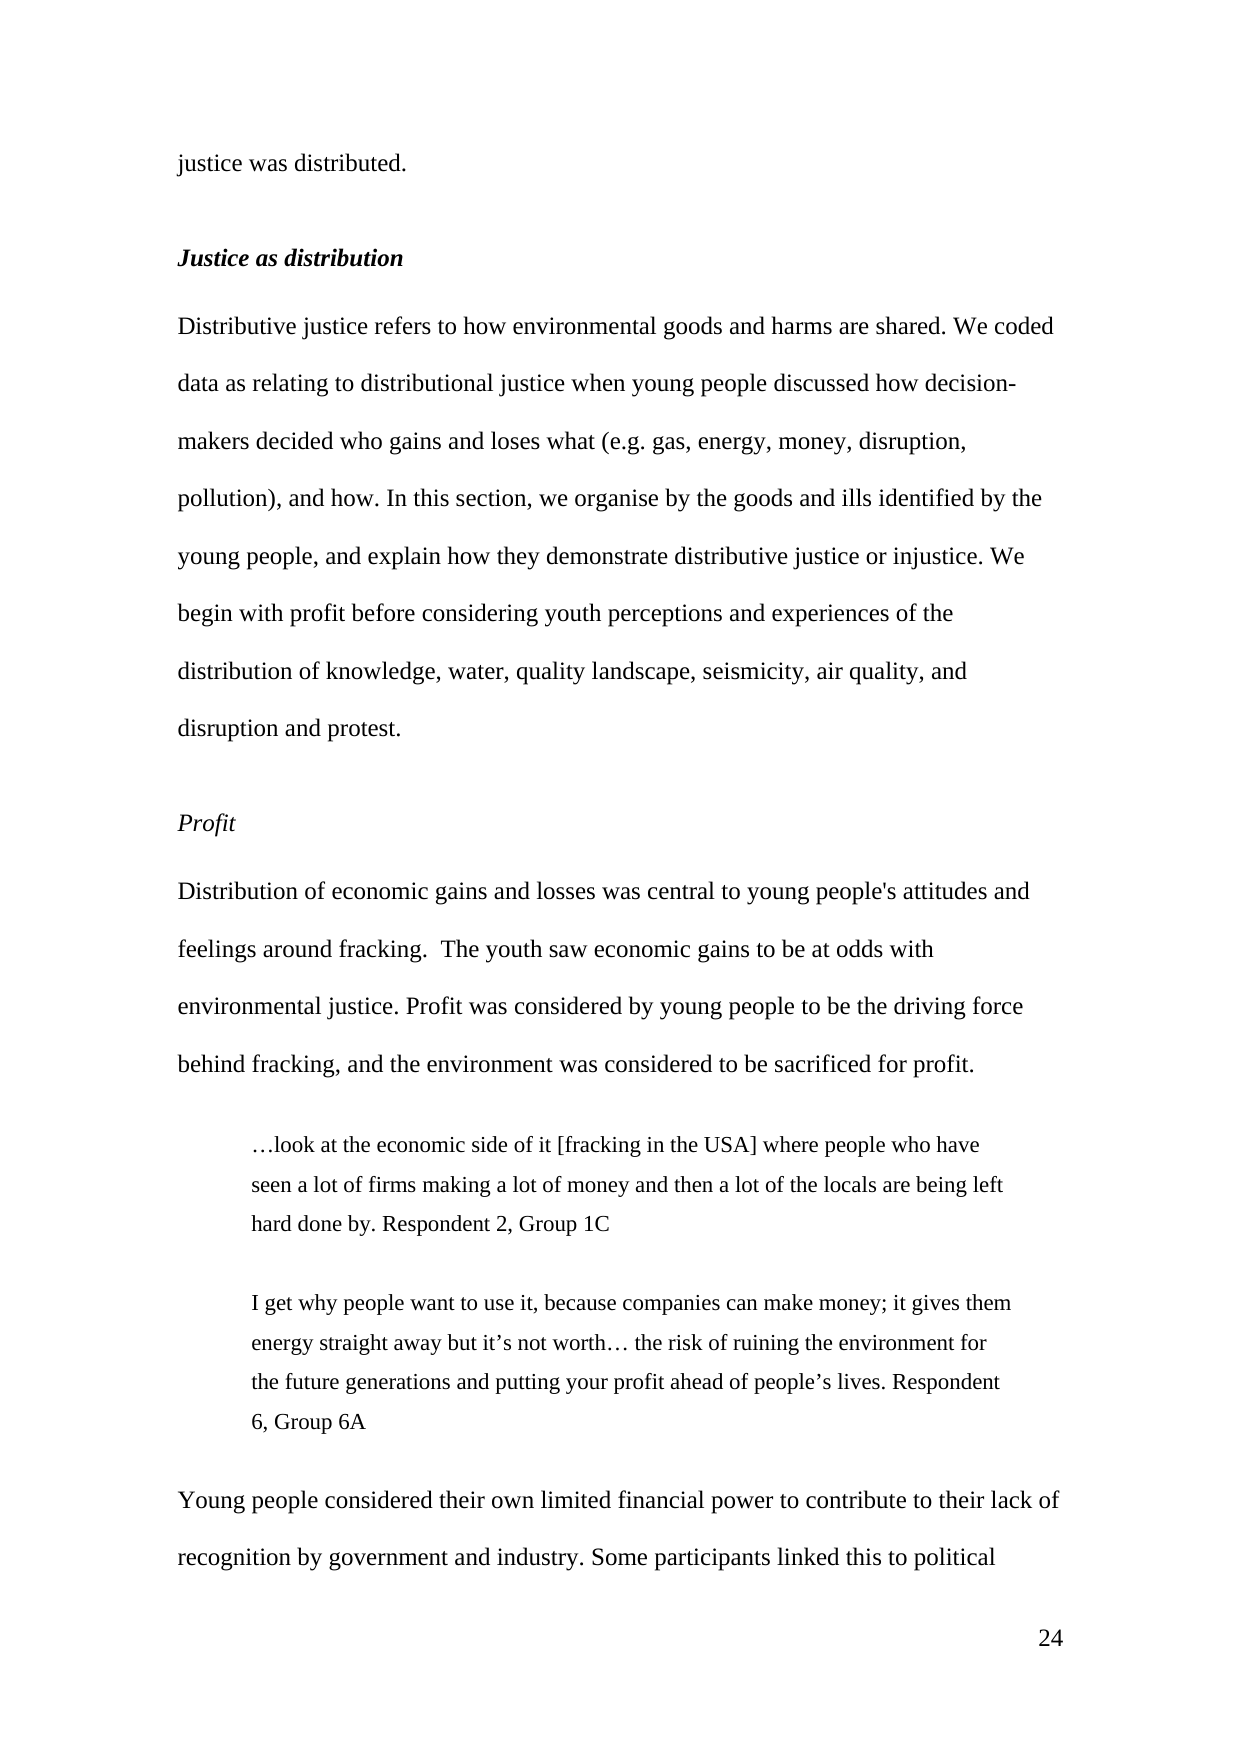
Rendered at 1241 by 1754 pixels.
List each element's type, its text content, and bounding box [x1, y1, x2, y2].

subtitle Profit [177, 808, 1004, 837]
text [177, 148, 1063, 176]
text Distributive justice refers to how environmental goods and harms are shared. We coded data as relating to distributional justice when young people discussed how decision-makers decided who gains and loses what (e.g. gas, energy, money, disruption, pollution), and how. In this section, we organise by the goods and ills identified by the young people, and explain how they demonstrate distributive justice or injustice. We begin with profit before considering youth perceptions and experiences of the distribution of knowledge, water, quality landscape, seismicity, air quality, and disruption and protest. [177, 311, 1063, 742]
text Distribution of economic gains and losses was central to young people's attitudes and feelings around fracking. The youth saw economic gains to be at odds with environmental justice. Profit was considered by young people to be the driving force behind fracking, and the environment was considered to be sacrificed for profit. [177, 876, 1063, 1078]
text …look at the economic side of it [fracking in the USA] where people who have seen a lot of firms making a lot of money and then a lot of the locals are being left hard done by. Respondent 2, Group 1C [251, 1131, 1019, 1237]
subtitle Justice as distribution [177, 243, 1004, 271]
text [177, 1485, 1063, 1571]
text I get why people want to use it, because companies can make money; it gives them energy straight away but it’s not worth… the risk of ruining the environment for the future generations and putting your profit ahead of people’s lives. Respondent 6, Group 6A [251, 1289, 1019, 1434]
